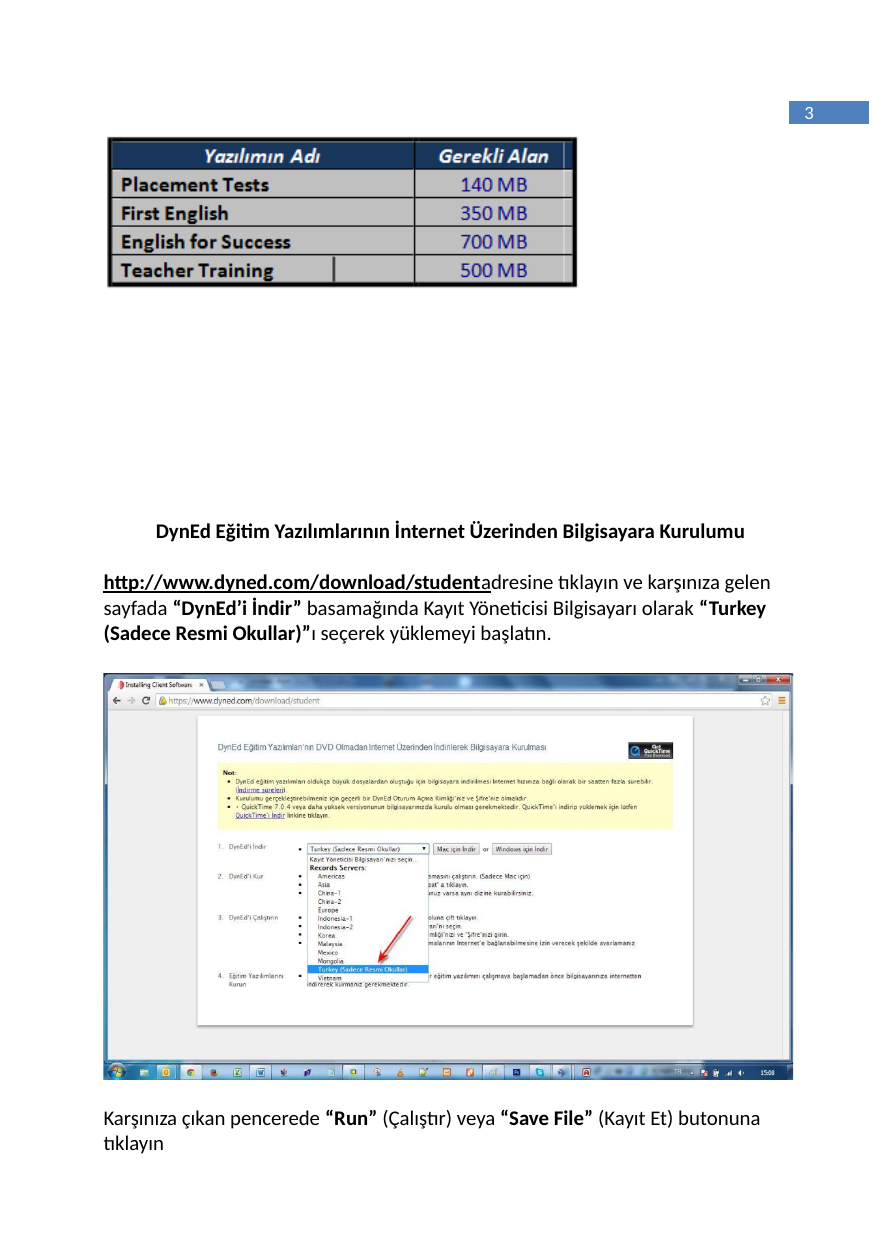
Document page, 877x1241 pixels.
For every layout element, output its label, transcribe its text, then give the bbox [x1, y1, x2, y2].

text Karşınıza çıkan pencerede “Run” (Çalıştır) veya “Save File” (Kayıt Et) butonuna tıklayın [103, 1079, 797, 1156]
picture [103, 132, 582, 291]
text DynEd Eğitim Yazılımlarının İnternet Üzerinden Bilgisayara Kurulumu [103, 519, 797, 544]
text http://www.dyned.com/download/studentadresine tıklayın ve karşınıza gelen sayfada “DynEd’i İndir” basamağında Kayıt Yöneticisi Bilgisayarı olarak “Turkey (Sadece Resmi Okullar)”ı seçerek yüklemeyi başlatın. [103, 569, 797, 646]
picture [103, 673, 794, 1080]
